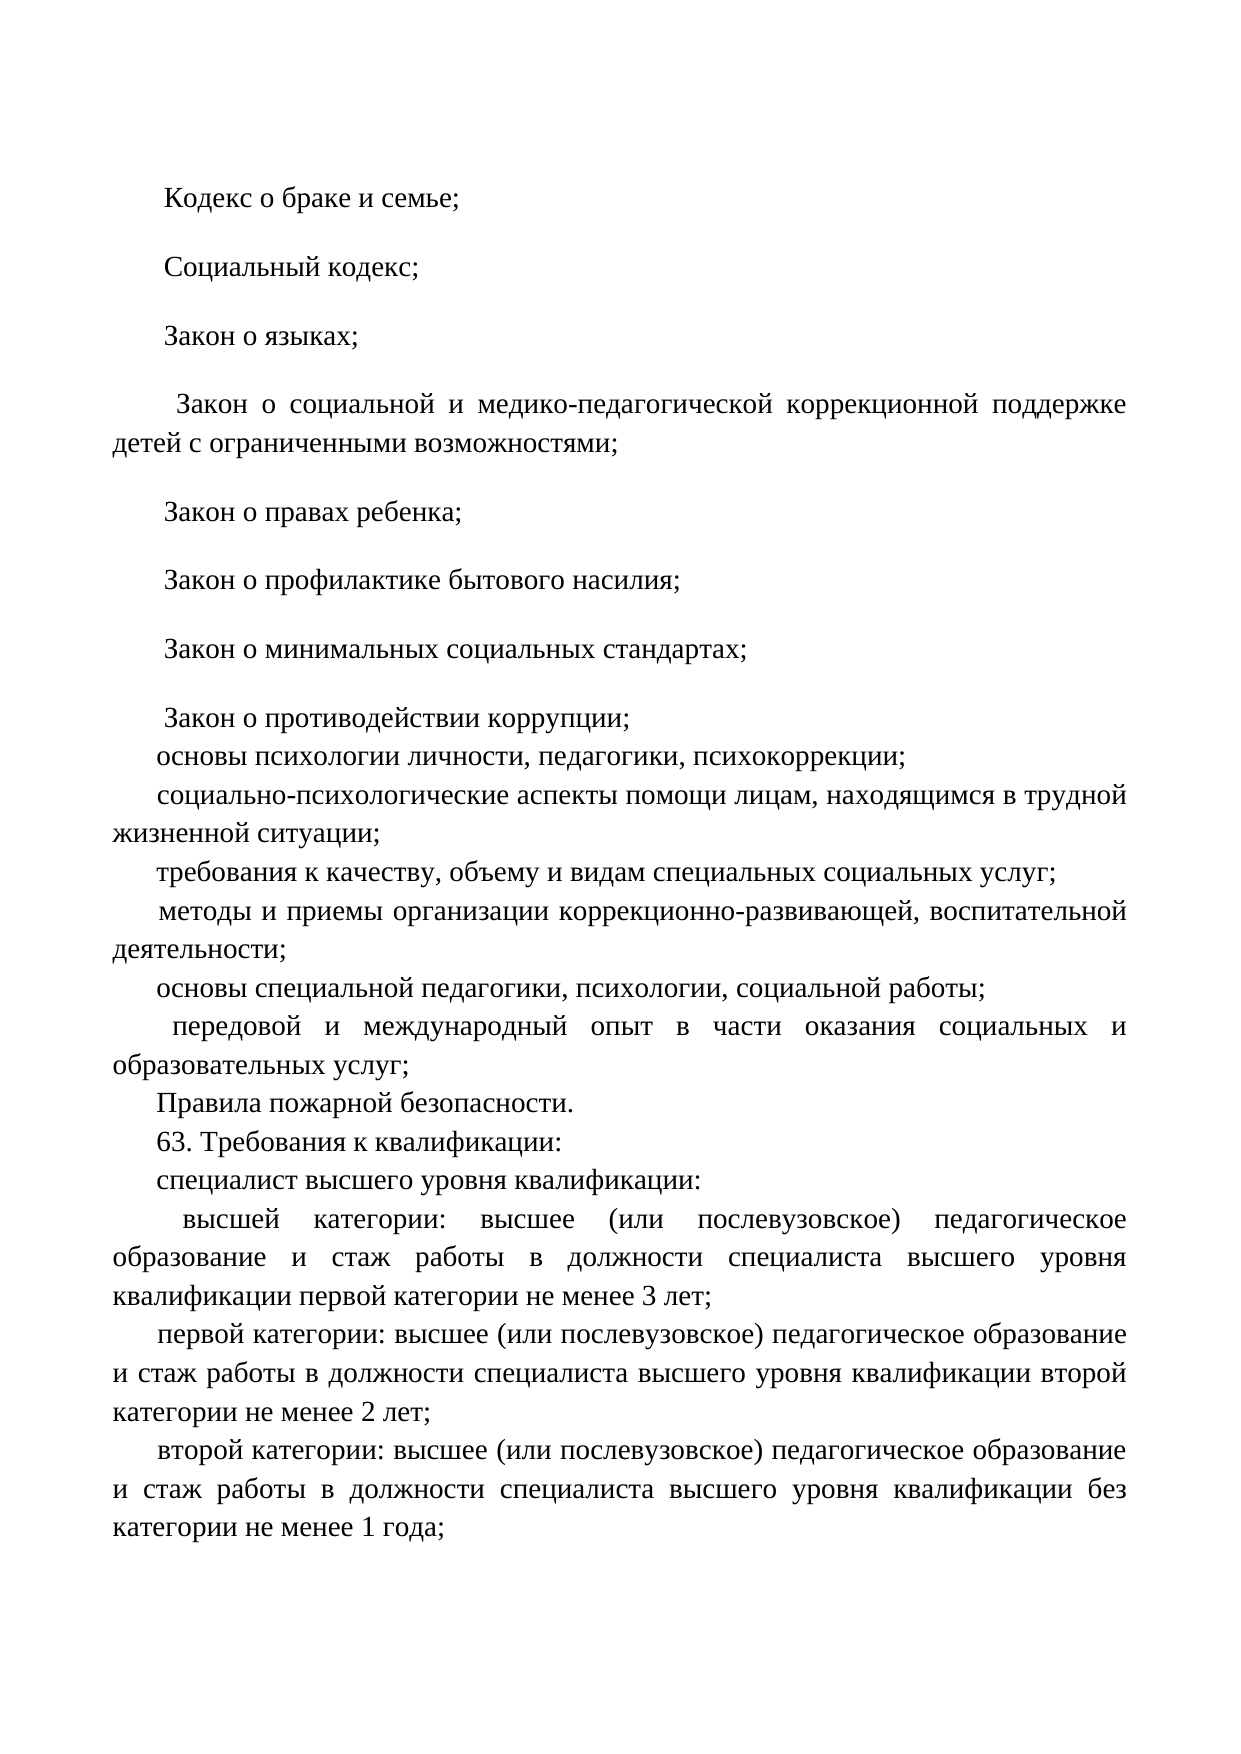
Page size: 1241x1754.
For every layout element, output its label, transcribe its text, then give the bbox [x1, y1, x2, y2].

text основы специальной педагогики, психологии, социальной работы; [112, 970, 1128, 1003]
text требования к качеству, объему и видам специальных социальных услуг; [112, 854, 1128, 888]
text Кодекс о браке и семье; [112, 180, 1128, 214]
text Социальный кодекс; [112, 249, 1128, 282]
text Закон о языках; [112, 318, 1128, 351]
text Закон о противодействии коррупции; [112, 700, 1128, 733]
text высшей категории: высшее (или послевузовское) педагогическое образование и стаж работы в должности специалиста высшего уровня квалификации первой категории не менее 3 лет; [112, 1201, 1128, 1312]
text первой категории: высшее (или послевузовское) педагогическое образование и стаж работы в должности специалиста высшего уровня квалификации второй категории не менее 2 лет; [112, 1317, 1128, 1427]
text второй категории: высшее (или послевузовское) педагогическое образование и стаж работы в должности специалиста высшего уровня квалификации без категории не менее 1 года; [112, 1432, 1128, 1543]
text специалист высшего уровня квалификации: [112, 1162, 1128, 1196]
text Правила пожарной безопасности. [112, 1085, 1128, 1119]
text Закон о профилактике бытового насилия; [112, 562, 1128, 596]
text основы психологии личности, педагогики, психокоррекции; [112, 738, 1128, 772]
text Закон о социальной и медико-педагогической коррекционной поддержке детей с ограниченными возможностями; [112, 386, 1128, 458]
text методы и приемы организации коррекционно-развивающей, воспитательной деятельности; [112, 893, 1128, 965]
text 63. Требования к квалификации: [112, 1124, 1128, 1157]
text социально-психологические аспекты помощи лицам, находящимся в трудной жизненной ситуации; [112, 777, 1128, 849]
text Закон о минимальных социальных стандартах; [112, 631, 1128, 665]
text передовой и международный опыт в части оказания социальных и образовательных услуг; [112, 1008, 1128, 1080]
text Закон о правах ребенка; [112, 494, 1128, 527]
